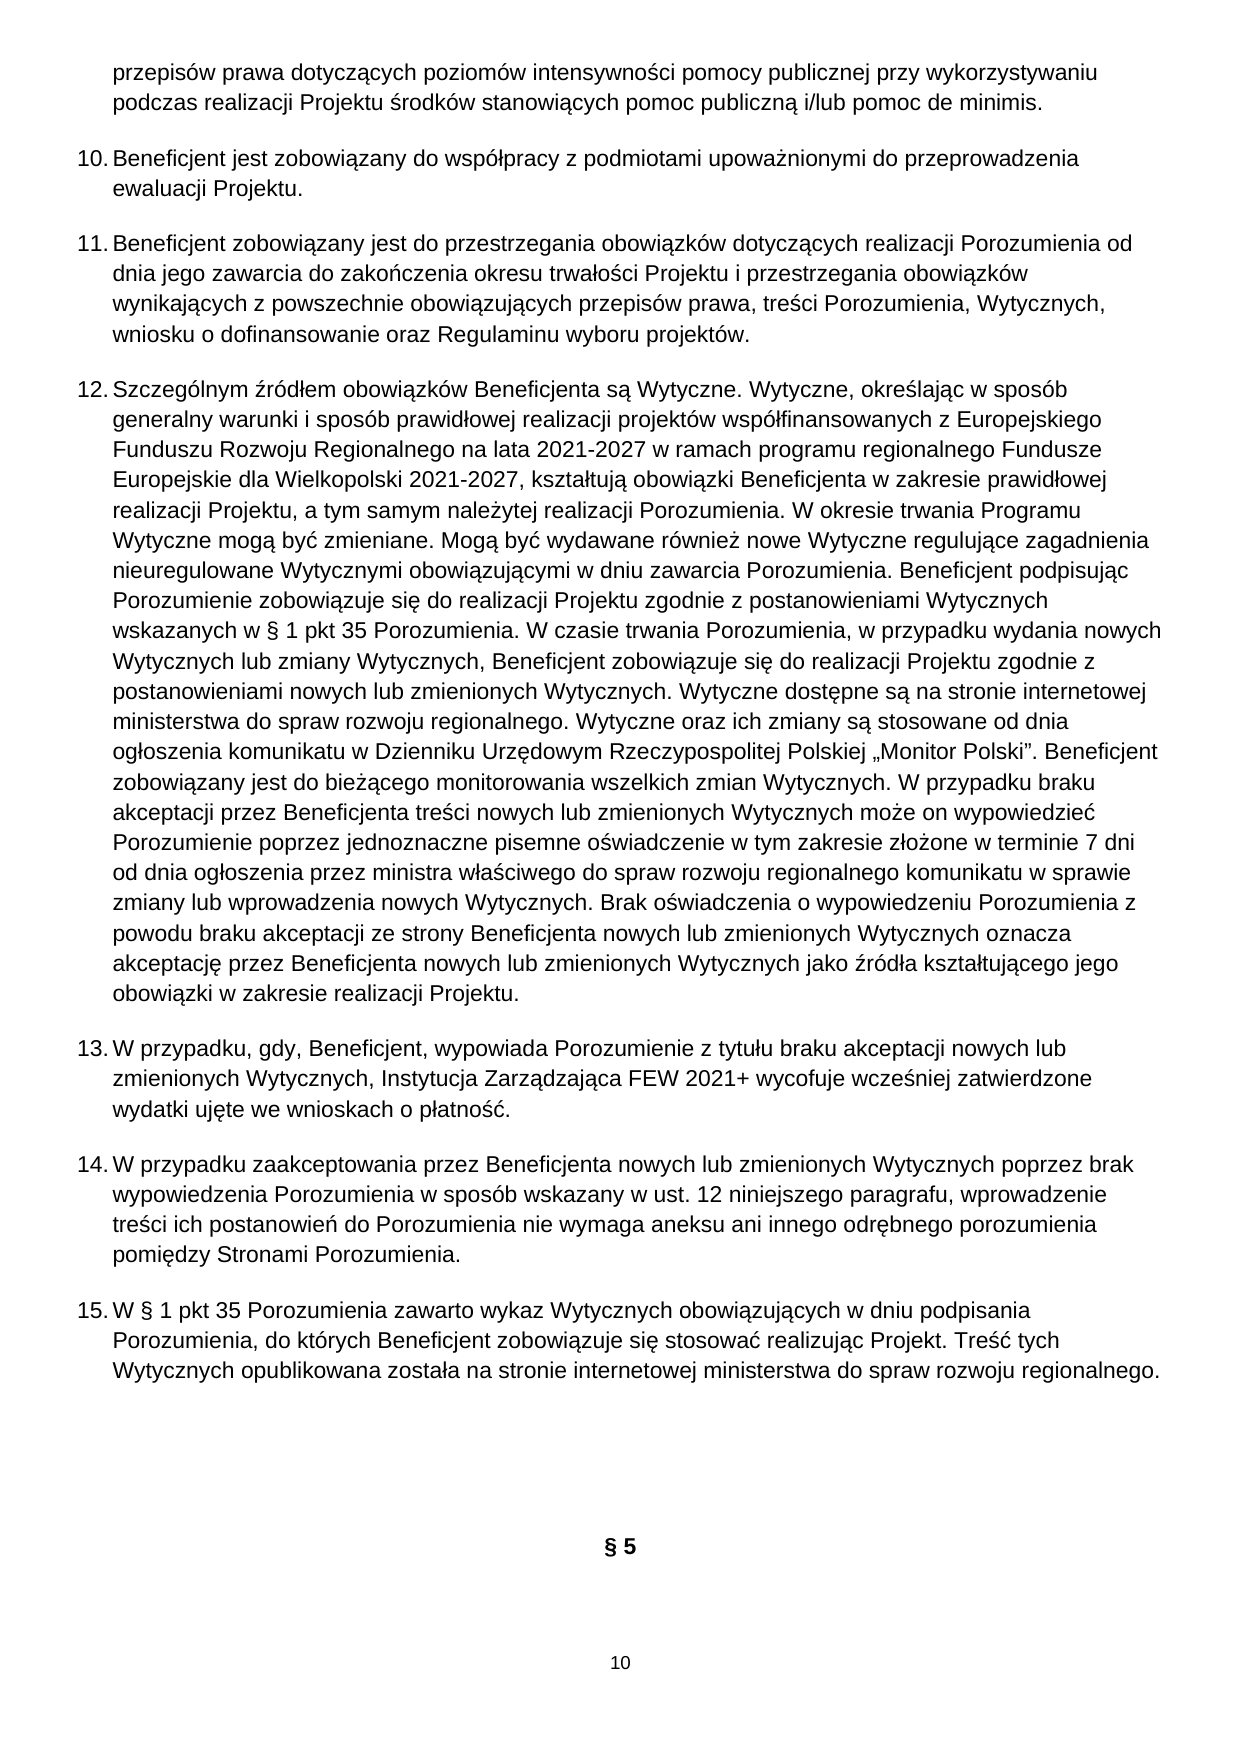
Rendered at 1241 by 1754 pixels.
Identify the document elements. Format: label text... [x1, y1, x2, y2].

list W przypadku zaakceptowania przez Beneficjenta nowych lub zmienionych Wytycznych poprzez brak wypowiedzenia Porozumienia w sposób wskazany w ust. 12 niniejszego paragrafu, wprowadzenie treści ich postanowień do Porozumienia nie wymaga aneksu ani innego odrębnego porozumienia pomiędzy Stronami Porozumienia. [77, 1151, 1163, 1268]
list W przypadku, gdy, Beneficjent, wypowiada Porozumienie z tytułu braku akceptacji nowych lub zmienionych Wytycznych, Instytucja Zarządzająca FEW 2021+ wycofuje wcześniej zatwierdzone wydatki ujęte we wnioskach o płatność. [77, 1035, 1163, 1122]
list Beneficjent jest zobowiązany do współpracy z podmiotami upoważnionymi do przeprowadzenia ewaluacji Projektu. [77, 144, 1163, 201]
text § 5 [77, 1533, 1163, 1559]
list Beneficjent zobowiązany jest do przestrzegania obowiązków dotyczących realizacji Porozumienia od dnia jego zawarcia do zakończenia okresu trwałości Projektu i przestrzegania obowiązków wynikających z powszechnie obowiązujących przepisów prawa, treści Porozumienia, Wytycznych, wniosku o dofinansowanie oraz Regulaminu wyboru projektów. [77, 230, 1163, 347]
list W § 1 pkt 35 Porozumienia zawarto wykaz Wytycznych obowiązujących w dniu podpisania Porozumienia, do których Beneficjent zobowiązuje się stosować realizując Projekt. Treść tych Wytycznych opublikowana została na stronie internetowej ministerstwa do spraw rozwoju regionalnego. [77, 1297, 1163, 1383]
list Szczególnym źródłem obowiązków Beneficjenta są Wytyczne. Wytyczne, określając w sposób generalny warunki i sposób prawidłowej realizacji projektów współfinansowanych z Europejskiego Funduszu Rozwoju Regionalnego na lata 2021-2027 w ramach programu regionalnego Fundusze Europejskie dla Wielkopolski 2021-2027, kształtują obowiązki Beneficjenta w zakresie prawidłowej realizacji Projektu, a tym samym należytej realizacji Porozumienia. W okresie trwania Programu Wytyczne mogą być zmieniane. Mogą być wydawane również nowe Wytyczne regulujące zagadnienia nieuregulowane Wytycznymi obowiązującymi w dniu zawarcia Porozumienia. Beneficjent podpisując Porozumienie zobowiązuje się do realizacji Projektu zgodnie z postanowieniami Wytycznych wskazanych w § 1 pkt 35 Porozumienia. W czasie trwania Porozumienia, w przypadku wydania nowych Wytycznych lub zmiany Wytycznych, Beneficjent zobowiązuje się do realizacji Projektu zgodnie z postanowieniami nowych lub zmienionych Wytycznych. Wytyczne dostępne są na stronie internetowej ministerstwa do spraw rozwoju regionalnego. Wytyczne oraz ich zmiany są stosowane od dnia ogłoszenia komunikatu w Dzienniku Urzędowym Rzeczypospolitej Polskiej „Monitor Polski”. Beneficjent zobowiązany jest do bieżącego monitorowania wszelkich zmian Wytycznych. W przypadku braku akceptacji przez Beneficjenta treści nowych lub zmienionych Wytycznych może on wypowiedzieć Porozumienie poprzez jednoznaczne pisemne oświadczenie w tym zakresie złożone w terminie 7 dni od dnia ogłoszenia przez ministra właściwego do spraw rozwoju regionalnego komunikatu w sprawie zmiany lub wprowadzenia nowych Wytycznych. Brak oświadczenia o wypowiedzeniu Porozumienia z powodu braku akceptacji ze strony Beneficjenta nowych lub zmienionych Wytycznych oznacza akceptację przez Beneficjenta nowych lub zmienionych Wytycznych jako źródła kształtującego jego obowiązki w zakresie realizacji Projektu. [77, 376, 1163, 1006]
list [77, 59, 1163, 116]
